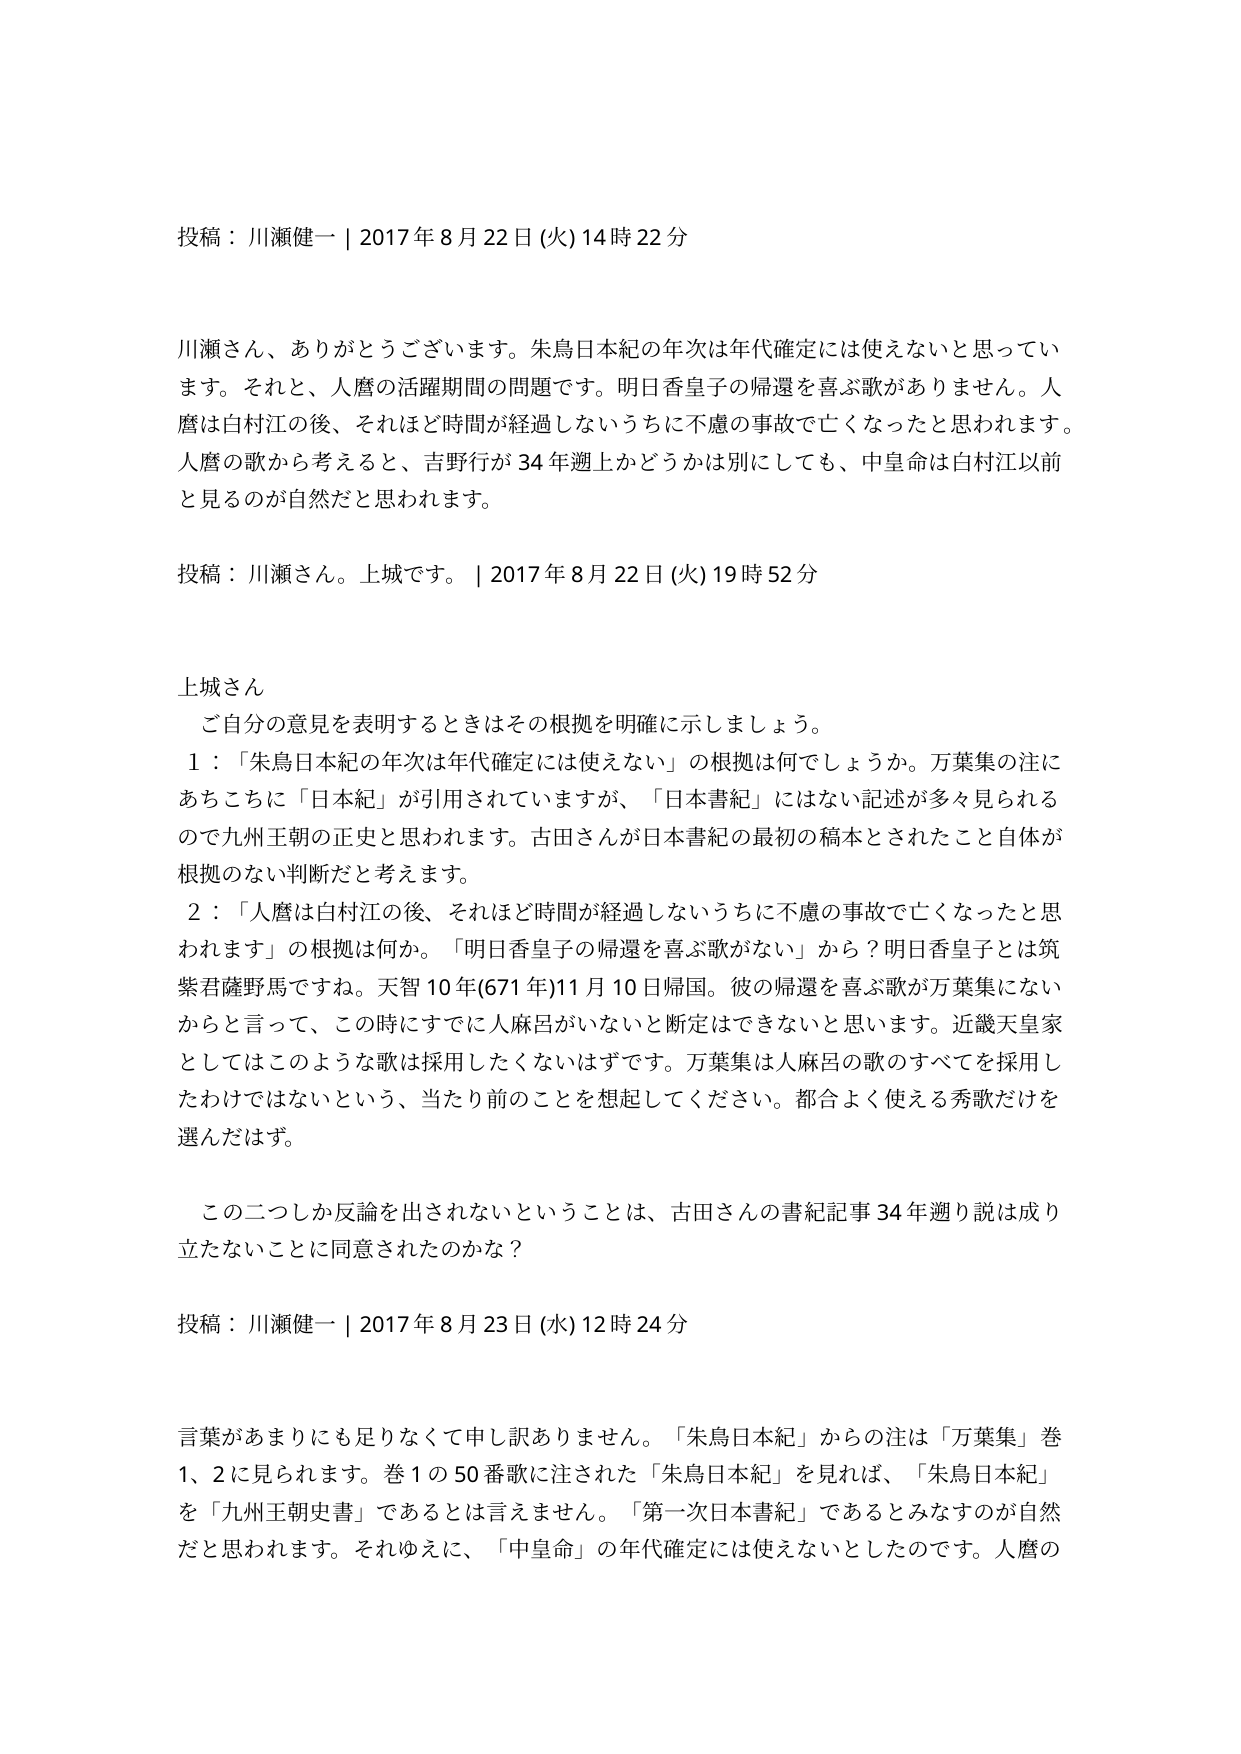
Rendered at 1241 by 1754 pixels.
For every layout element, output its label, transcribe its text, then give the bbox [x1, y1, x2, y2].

text この二つしか反論を出されないということは、古田さんの書紀記事34年遡り説は成り立たないことに同意されたのかな？ [177, 1192, 1063, 1267]
text 上城さん [177, 667, 1063, 704]
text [177, 1417, 1063, 1567]
text 投稿： 川瀬健一 | 2017年8月22日 (火) 14時22分 [177, 217, 1063, 254]
text １：「朱鳥日本紀の年次は年代確定には使えない」の根拠は何でしょうか。万葉集の注にあちこちに「日本紀」が引用されていますが、「日本書紀」にはない記述が多々見られるので九州王朝の正史と思われます。古田さんが日本書紀の最初の稿本とされたこと自体が根拠のない判断だと考えます。 [177, 742, 1063, 892]
text 投稿： 川瀬さん。上城です。 | 2017年8月22日 (火) 19時52分 [177, 554, 1063, 592]
text 投稿： 川瀬健一 | 2017年8月23日 (水) 12時24分 [177, 1304, 1063, 1342]
text ご自分の意見を表明するときはその根拠を明確に示しましょう。 [177, 704, 1063, 742]
text 川瀬さん、ありがとうございます。朱鳥日本紀の年次は年代確定には使えないと思っています。それと、人麿の活躍期間の問題です。明日香皇子の帰還を喜ぶ歌がありません。人麿は白村江の後、それほど時間が経過しないうちに不慮の事故で亡くなったと思われます。人麿の歌から考えると、吉野行が34年遡上かどうかは別にしても、中皇命は白村江以前と見るのが自然だと思われます。 [177, 329, 1063, 517]
text ２：「人麿は白村江の後、それほど時間が経過しないうちに不慮の事故で亡くなったと思われます」の根拠は何か。「明日香皇子の帰還を喜ぶ歌がない」から？明日香皇子とは筑紫君薩野馬ですね。天智10年(671年)11月10日帰国。彼の帰還を喜ぶ歌が万葉集にないからと言って、この時にすでに人麻呂がいないと断定はできないと思います。近畿天皇家としてはこのような歌は採用したくないはずです。万葉集は人麻呂の歌のすべてを採用したわけではないという、当たり前のことを想起してください。都合よく使える秀歌だけを選んだはず。 [177, 892, 1063, 1154]
